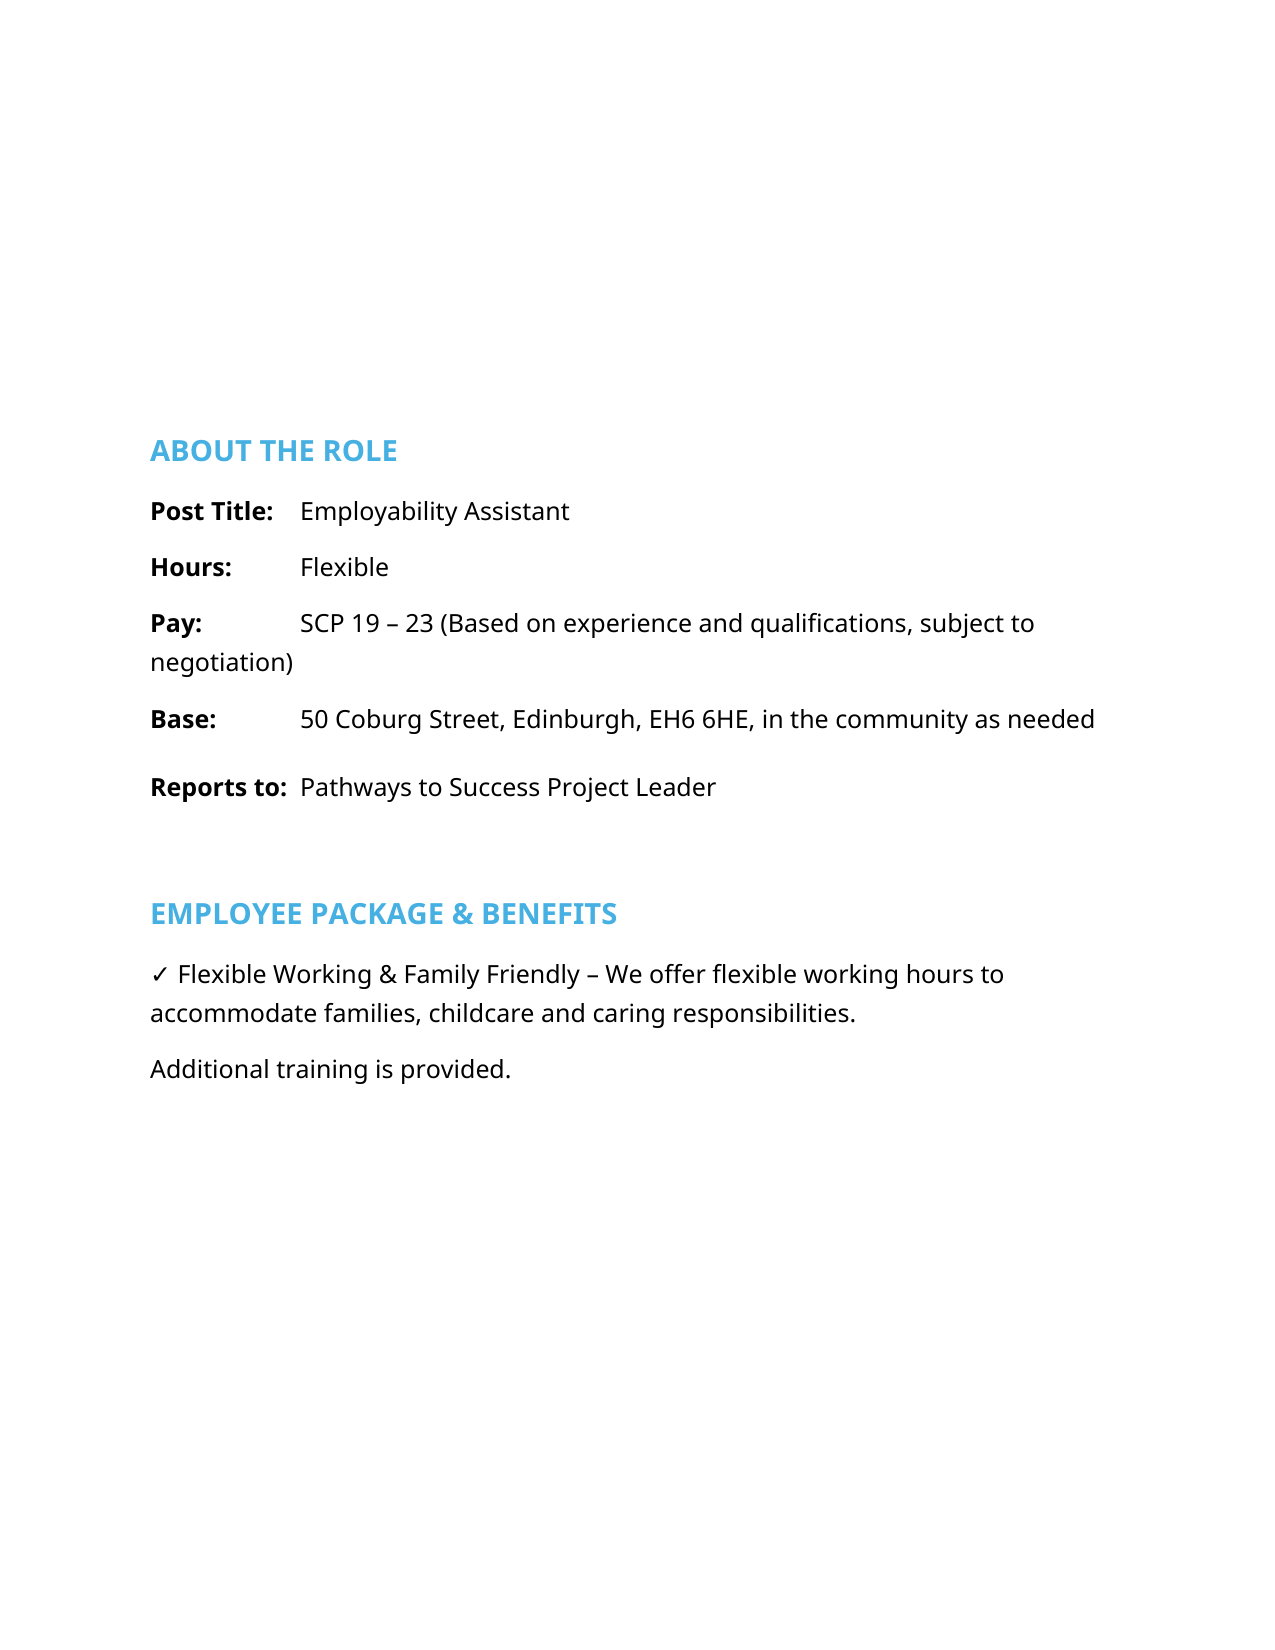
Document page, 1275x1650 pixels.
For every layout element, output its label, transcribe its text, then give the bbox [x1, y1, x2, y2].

text Reports to: Pathways to Success Project Leader [150, 769, 1125, 803]
text ✓ Flexible Working & Family Friendly – We offer flexible working hours to accommodate families, childcare and caring responsibilities. [150, 956, 1125, 1030]
text Additional training is provided. [150, 1052, 1125, 1086]
text Post Title: Employability Assistant [150, 493, 1125, 527]
text Base: 50 Coburg Street, Edinburgh, EH6 6HE, in the community as needed [150, 701, 1125, 735]
text EMPLOYEE PACKAGE & BENEFITS [150, 894, 1125, 933]
text Pay: SCP 19 – 23 (Based on experience and qualifications, subject to negotiation) [150, 606, 1125, 679]
text ABOUT THE ROLE [150, 431, 1125, 470]
text Hours: Flexible [150, 549, 1125, 583]
